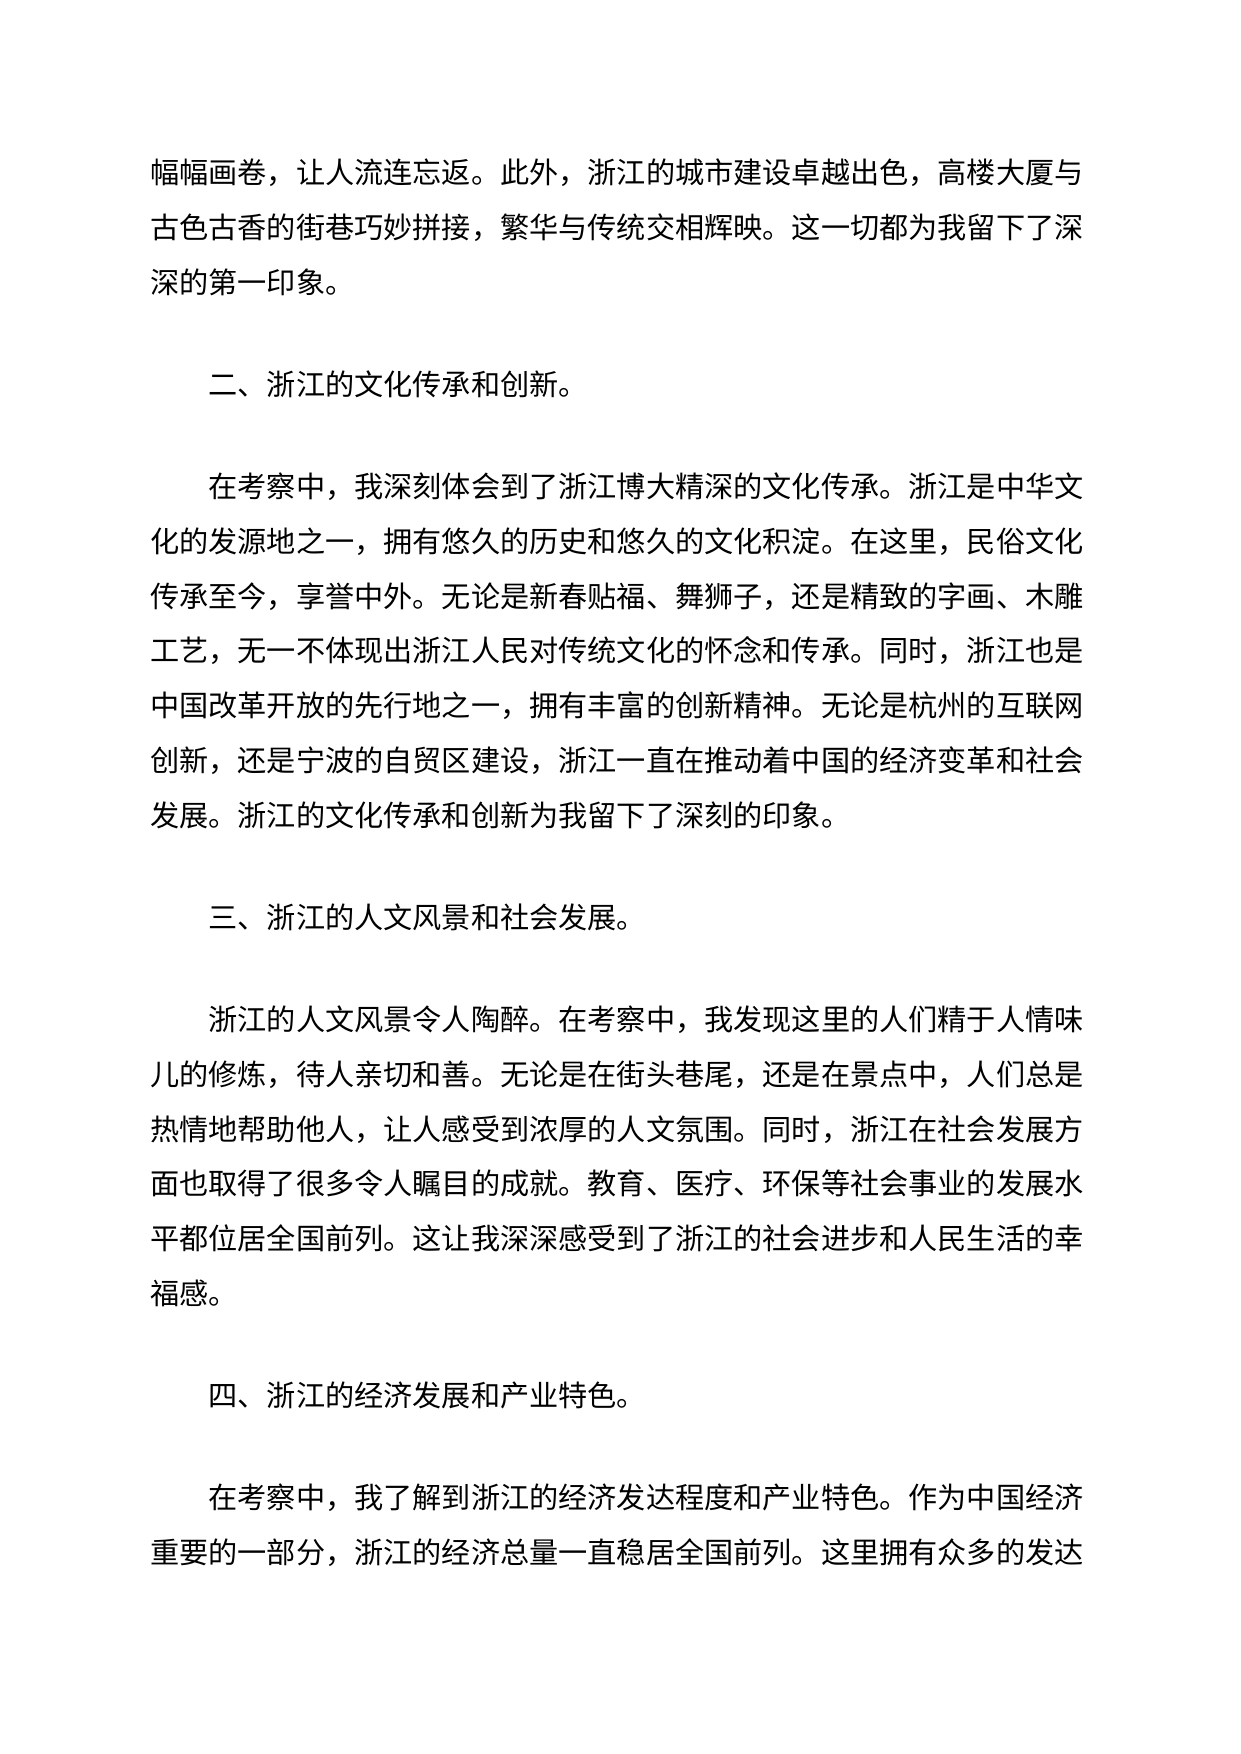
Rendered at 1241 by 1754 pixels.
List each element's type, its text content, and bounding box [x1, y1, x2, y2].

text 四、浙江的经济发展和产业特色。 [150, 1372, 1090, 1415]
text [150, 150, 1090, 302]
text 二、浙江的文化传承和创新。 [150, 362, 1090, 404]
text 浙江的人文风景令人陶醉。在考察中，我发现这里的人们精于人情味儿的修炼，待人亲切和善。无论是在街头巷尾，还是在景点中，人们总是热情地帮助他人，让人感受到浓厚的人文氛围。同时，浙江在社会发展方面也取得了很多令人瞩目的成就。教育、医疗、环保等社会事业的发展水平都位居全国前列。这让我深深感受到了浙江的社会进步和人民生活的幸福感。 [150, 996, 1090, 1313]
text 三、浙江的人文风景和社会发展。 [150, 894, 1090, 937]
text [150, 1474, 1090, 1571]
text 在考察中，我深刻体会到了浙江博大精深的文化传承。浙江是中华文化的发源地之一，拥有悠久的历史和悠久的文化积淀。在这里，民俗文化传承至今，享誉中外。无论是新春贴福、舞狮子，还是精致的字画、木雕工艺，无一不体现出浙江人民对传统文化的怀念和传承。同时，浙江也是中国改革开放的先行地之一，拥有丰富的创新精神。无论是杭州的互联网创新，还是宁波的自贸区建设，浙江一直在推动着中国的经济变革和社会发展。浙江的文化传承和创新为我留下了深刻的印象。 [150, 463, 1090, 835]
